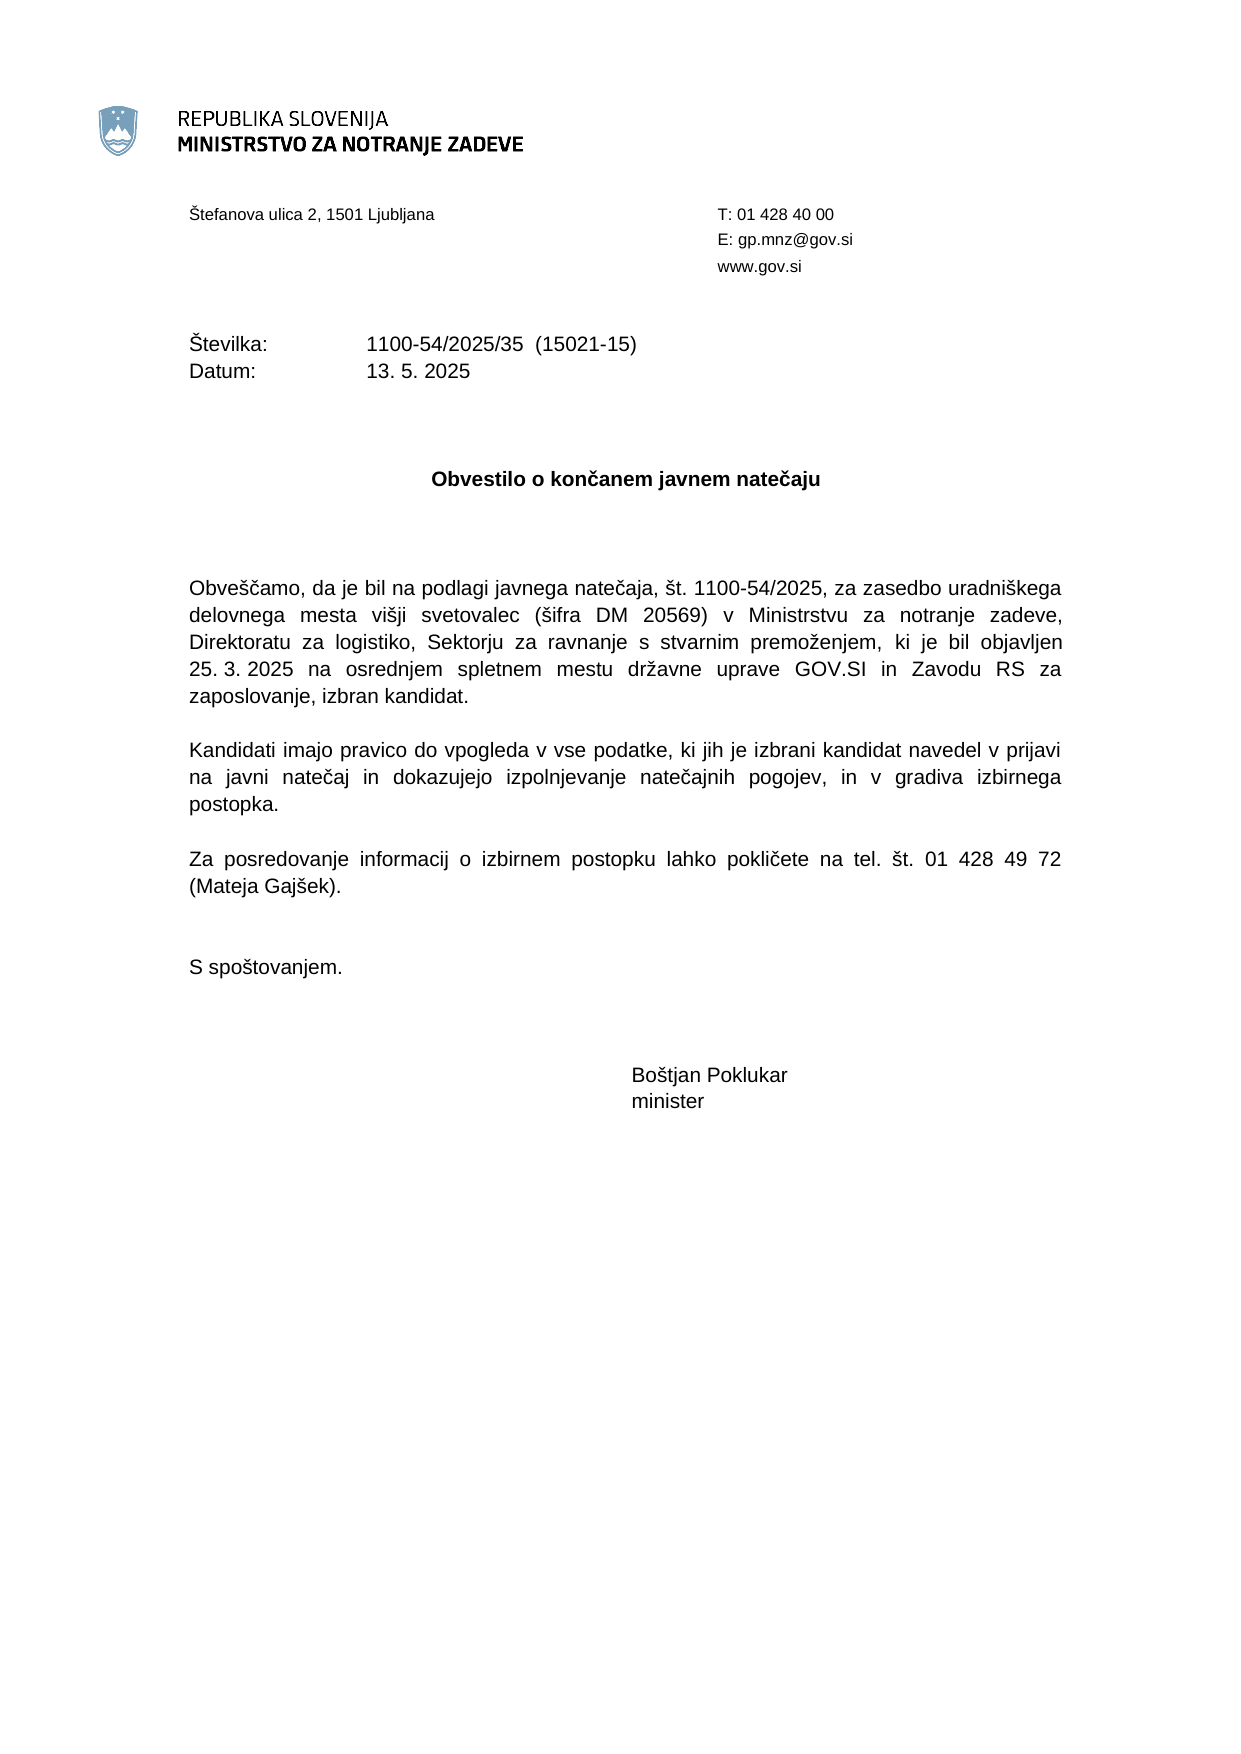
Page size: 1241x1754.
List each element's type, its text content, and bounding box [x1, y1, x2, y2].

text Datum: 13. 5. 2025 [189, 357, 1063, 384]
table_header [85, 91, 144, 179]
text www.gov.si [189, 251, 1063, 278]
text Številka: 1100-54/2025/35 (15021-15) [189, 330, 1063, 357]
text E: gp.mnz@gov.si [189, 223, 1063, 251]
picture [144, 106, 561, 158]
text Obveščamo, da je bil na podlagi javnega natečaja, št. 1100-54/2025, za zasedbo uradniškega delovnega mesta višji svetovalec (šifra DM 20569) v Ministrstvu za notranje zadeve, Direktoratu za logistiko, Sektorju za ravnanje s stvarnim premoženjem, ki je bil objavljen 25. 3. 2025 na osrednjem spletnem mestu državne uprave GOV.SI in Zavodu RS za zaposlovanje, izbran kandidat. [189, 573, 1063, 709]
text Boštjan Poklukar [558, 1061, 1063, 1088]
text Obvestilo o končanem javnem natečaju [189, 465, 1063, 492]
text Kandidati imajo pravico do vpogleda v vse podatke, ki jih je izbrani kandidat navedel v prijavi na javni natečaj in dokazujejo izpolnjevanje natečajnih pogojev, in v gradiva izbirnega postopka. [189, 736, 1063, 817]
text Štefanova ulica 2, 1501 Ljubljana T: 01 428 40 00 [189, 204, 1063, 223]
text S spoštovanjem. [189, 953, 1063, 980]
text minister [189, 1088, 1063, 1113]
text Za posredovanje informacij o izbirnem postopku lahko pokličete na tel. št. 01 428 49 72 (Mateja Gajšek). [189, 844, 1063, 898]
